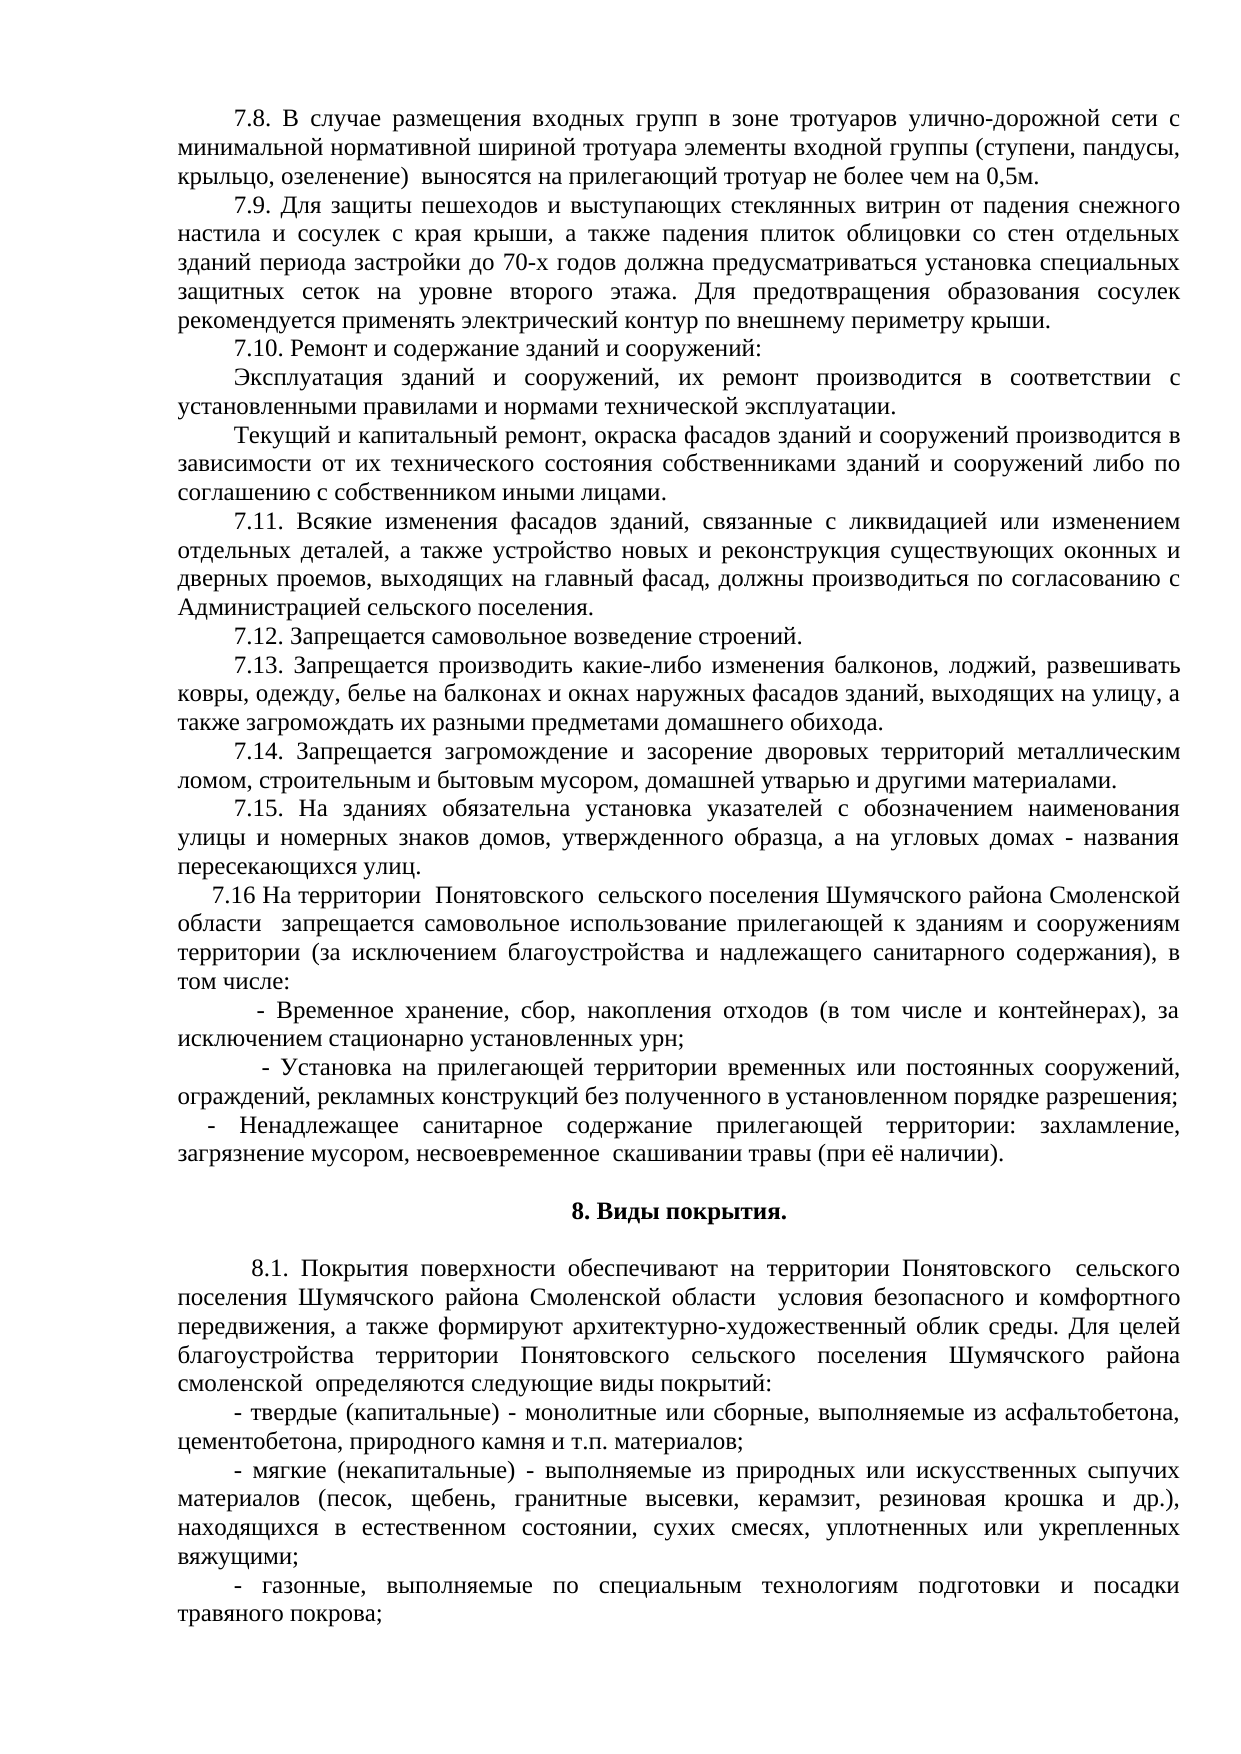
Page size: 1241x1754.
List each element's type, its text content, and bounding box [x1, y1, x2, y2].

text - твердые (капитальные) - монолитные или сборные, выполняемые из асфальтобетона, цементобетона, природного камня и т.п. материалов; [177, 1397, 1181, 1455]
text 7.9. Для защиты пешеходов и выступающих стеклянных витрин от падения снежного настила и сосулек с края крыши, а также падения плиток облицовки со стен отдельных зданий периода застройки до 70-х годов должна предусматриваться установка специальных защитных сеток на уровне второго этажа. Для предотвращения образования сосулек рекомендуется применять электрический контур по внешнему периметру крыши. [177, 190, 1181, 333]
text - газонные, выполняемые по специальным технологиям подготовки и посадки травяного покрова; [177, 1570, 1181, 1627]
text 7.13. Запрещается производить какие-либо изменения балконов, лоджий, развешивать ковры, одежду, белье на балконах и окнах наружных фасадов зданий, выходящих на улицу, а также загромождать их разными предметами домашнего обихода. [177, 650, 1181, 736]
text 7.10. Ремонт и содержание зданий и сооружений: [177, 333, 1181, 362]
text 7.12. Запрещается самовольное возведение строений. [177, 621, 1181, 650]
text 7.11. Всякие изменения фасадов зданий, связанные с ликвидацией или изменением отдельных деталей, а также устройство новых и реконструкция существующих оконных и дверных проемов, выходящих на главный фасад, должны производиться по согласованию с Администрацией сельского поселения. [177, 506, 1181, 621]
text 7.8. В случае размещения входных групп в зоне тротуаров улично-дорожной сети с минимальной нормативной шириной тротуара элементы входной группы (ступени, пандусы, крыльцо, озеленение) выносятся на прилегающий тротуар не более чем на 0,5м. [177, 103, 1181, 190]
text - Установка на прилегающей территории временных или постоянных сооружений, ограждений, рекламных конструкций без полученного в установленном порядке разрешения; [177, 1052, 1181, 1110]
text 7.16 На территории Понятовского сельского поселения Шумячского района Смоленской области запрещается самовольное использование прилегающей к зданиям и сооружениям территории (за исключением благоустройства и надлежащего санитарного содержания), в том числе: [177, 880, 1181, 995]
text Текущий и капитальный ремонт, окраска фасадов зданий и сооружений производится в зависимости от их технического состояния собственниками зданий и сооружений либо по соглашению с собственником иными лицами. [177, 420, 1181, 506]
text - Ненадлежащее санитарное содержание прилегающей территории: захламление, загрязнение мусором, несвоевременное скашивании травы (при её наличии). [177, 1110, 1181, 1167]
text Эксплуатация зданий и сооружений, их ремонт производится в соответствии с установленными правилами и нормами технической эксплуатации. [177, 362, 1181, 420]
text - Временное хранение, сбор, накопления отходов (в том числе и контейнерах), за исключением стационарно установленных урн; [177, 995, 1181, 1052]
text 8. Виды покрытия. [177, 1196, 1181, 1225]
text 7.15. На зданиях обязательна установка указателей с обозначением наименования улицы и номерных знаков домов, утвержденного образца, а на угловых домах - названия пересекающихся улиц. [177, 793, 1181, 880]
text - мягкие (некапитальные) - выполняемые из природных или искусственных сыпучих материалов (песок, щебень, гранитные высевки, керамзит, резиновая крошка и др.), находящихся в естественном состоянии, сухих смесях, уплотненных или укрепленных вяжущими; [177, 1455, 1181, 1570]
text 7.14. Запрещается загромождение и засорение дворовых территорий металлическим ломом, строительным и бытовым мусором, домашней утварью и другими материалами. [177, 736, 1181, 793]
text 8.1. Покрытия поверхности обеспечивают на территории Понятовского сельского поселения Шумячского района Смоленской области условия безопасного и комфортного передвижения, а также формируют архитектурно-художественный облик среды. Для целей благоустройства территории Понятовского сельского поселения Шумячского района смоленской определяются следующие виды покрытий: [177, 1253, 1181, 1397]
